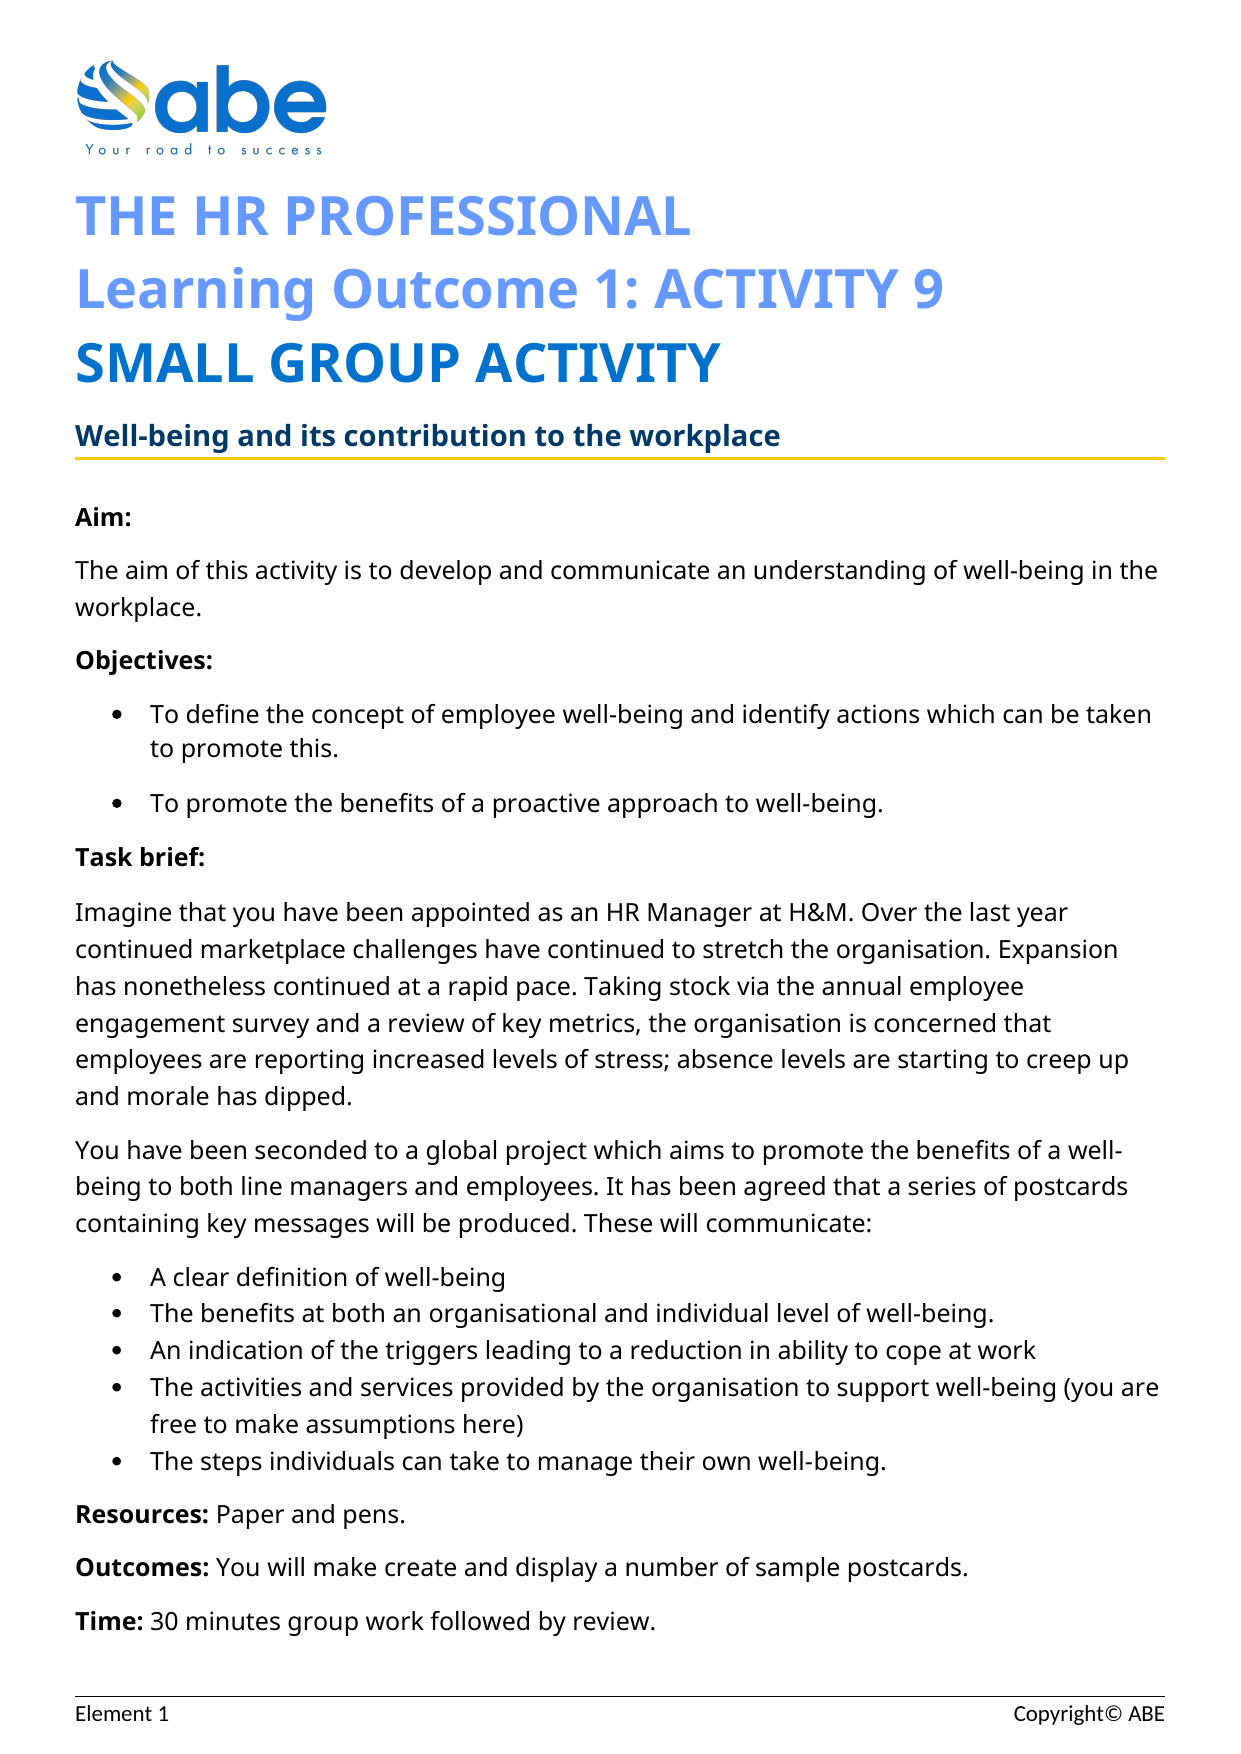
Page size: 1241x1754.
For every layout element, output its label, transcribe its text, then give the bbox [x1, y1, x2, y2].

text Well-being and its contribution to the workplace [75, 415, 1165, 457]
text Imagine that you have been appointed as an HR Manager at H&M. Over the last year continued marketplace challenges have continued to stretch the organisation. Expansion has nonetheless continued at a rapid pace. Taking stock via the annual employee engagement survey and a review of key metrics, the organisation is concerned that employees are reporting increased levels of stress; absence levels are starting to creep up and morale has dipped. [75, 895, 1165, 1113]
picture [75, 59, 328, 157]
list The steps individuals can take to manage their own well-being. [112, 1443, 1165, 1477]
text Objectives: [75, 643, 1165, 677]
text Resources: Paper and pens. [75, 1497, 1165, 1531]
list The activities and services provided by the organisation to support well-being (you are free to make assumptions here) [112, 1369, 1165, 1440]
text Time: 30 minutes group work followed by review. [75, 1603, 1165, 1637]
list An indication of the triggers leading to a reduction in ability to cope at work [112, 1333, 1165, 1367]
text Outcomes: You will make create and display a number of sample postcards. [75, 1550, 1165, 1584]
text The aim of this activity is to develop and communicate an understanding of well-being in the workplace. [75, 553, 1165, 623]
list To promote the benefits of a proactive approach to well-being. [112, 785, 1165, 819]
list To define the concept of employee well-being and identify actions which can be taken to promote this. [112, 696, 1165, 764]
text You have been seconded to a global project which aims to promote the benefits of a well-being to both line managers and employees. It has been agreed that a series of postcards containing key messages will be produced. These will communicate: [75, 1132, 1165, 1240]
text SMALL GROUP ACTIVITY [75, 325, 1165, 398]
list A clear definition of well-being [112, 1259, 1165, 1293]
text Aim: [75, 499, 1165, 533]
text Task brief: [75, 840, 1165, 874]
text Learning Outcome 1: ACTIVITY 9 [75, 251, 1165, 325]
text THE HR PROFESSIONAL [75, 177, 1165, 251]
list The benefits at both an organisational and individual level of well-being. [112, 1296, 1165, 1330]
